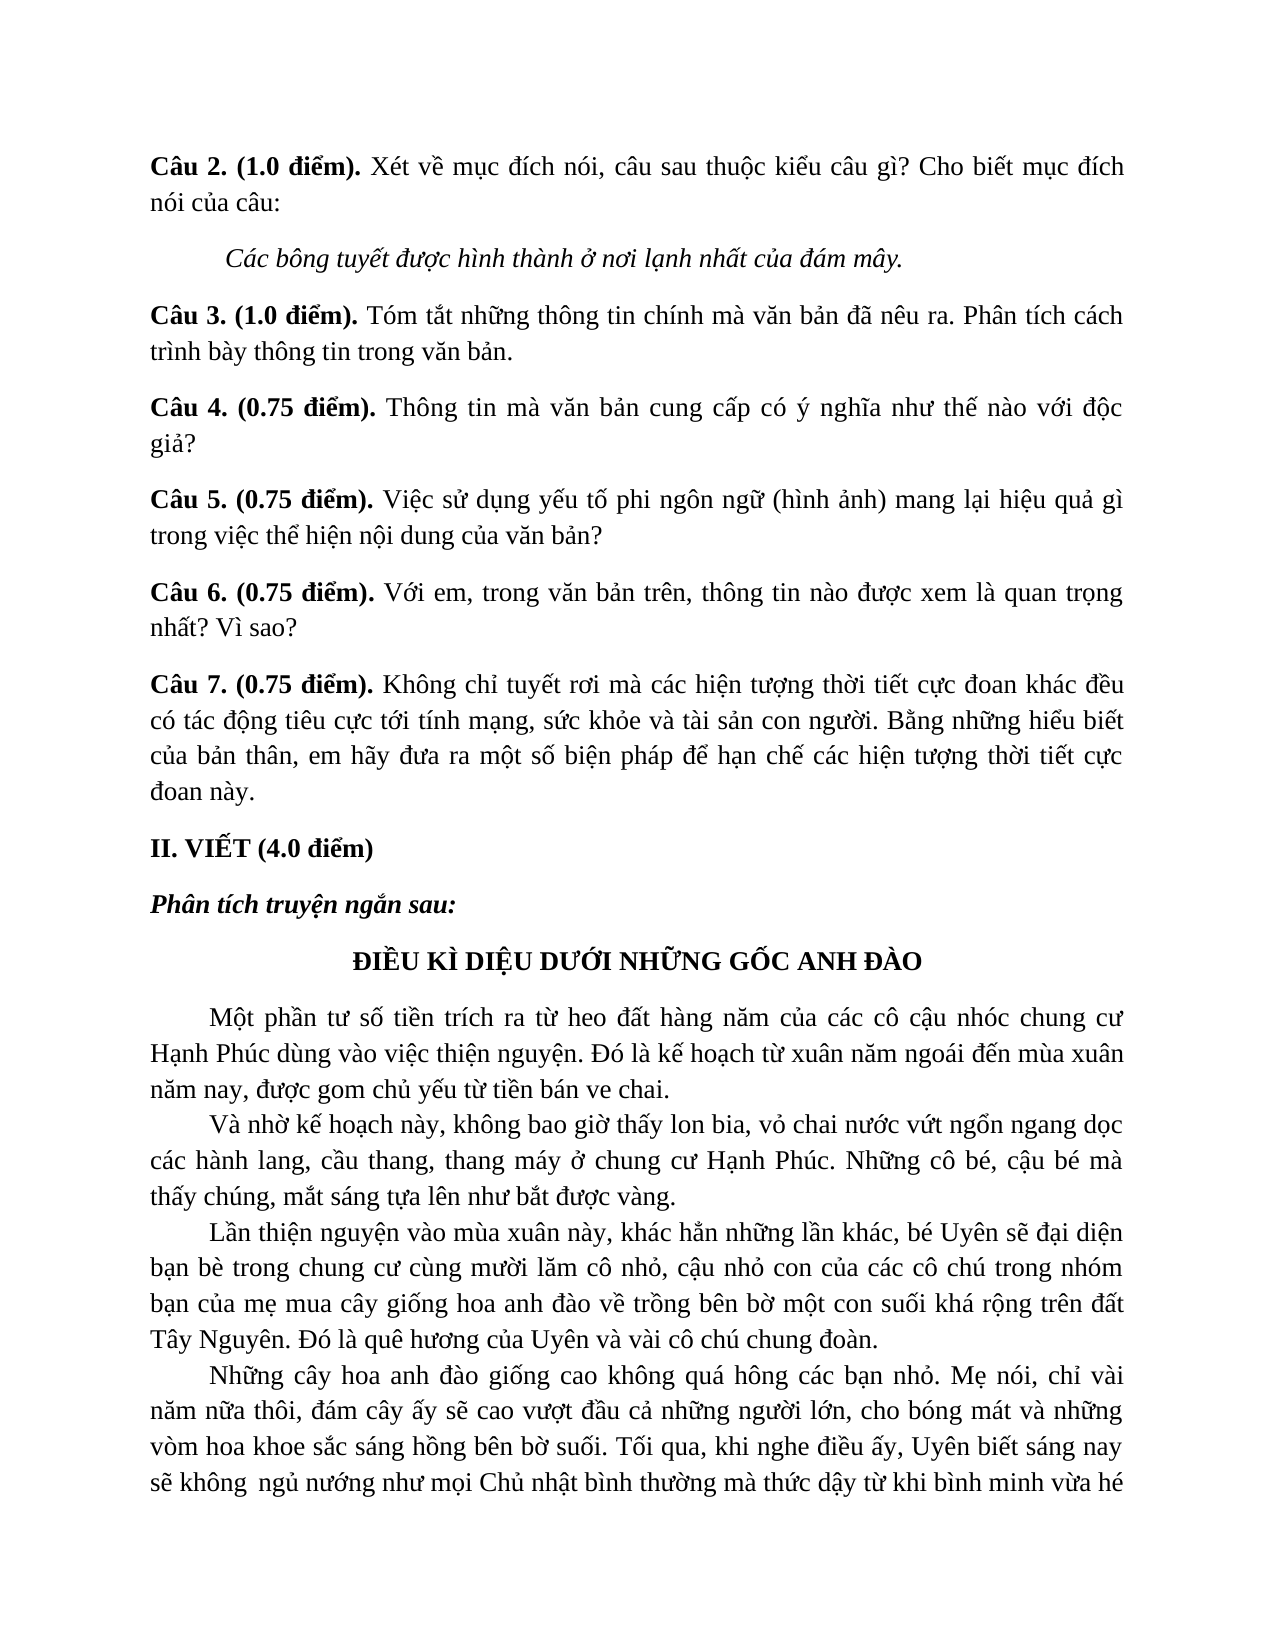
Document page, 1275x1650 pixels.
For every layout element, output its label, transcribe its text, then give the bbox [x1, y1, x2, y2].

text II. VIẾT (4.0 điểm) [150, 832, 1125, 863]
text Và nhờ kế hoạch này, không bao giờ thấy lon bia, vỏ chai nước vứt ngổn ngang dọc các hành lang, cầu thang, thang máy ở chung cư Hạnh Phúc. Những cô bé, cậu bé mà thấy chúng, mắt sáng tựa lên như bắt được vàng. [150, 1109, 1125, 1211]
text ĐIỀU KÌ DIỆU DƯỚI NHỮNG GỐC ANH ĐÀO [150, 945, 1125, 976]
text Câu 7. (0.75 điểm). Không chỉ tuyết rơi mà các hiện tượng thời tiết cực đoan khác đều có tác động tiêu cực tới tính mạng, sức khỏe và tài sản con người. Bằng những hiểu biết của bản thân, em hãy đưa ra một số biện pháp để hạn chế các hiện tượng thời tiết cực đoan này. [150, 668, 1125, 806]
text Câu 4. (0.75 điểm). Thông tin mà văn bản cung cấp có ý nghĩa như thế nào với độc giả? [150, 391, 1125, 458]
text Phân tích truyện ngắn sau: [150, 888, 1125, 919]
text Câu 3. (1.0 điểm). Tóm tắt những thông tin chính mà văn bản đã nêu ra. Phân tích cách trình bày thông tin trong văn bản. [150, 299, 1125, 366]
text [150, 1359, 1125, 1497]
text Lần thiện nguyện vào mùa xuân này, khác hẳn những lần khác, bé Uyên sẽ đại diện bạn bè trong chung cư cùng mười lăm cô nhỏ, cậu nhỏ con của các cô chú trong nhóm bạn của mẹ mua cây giống hoa anh đào về trồng bên bờ một con suối khá rộng trên đất Tây Nguyên. Đó là quê hương của Uyên và vài cô chú chung đoàn. [150, 1216, 1125, 1354]
text Câu 2. (1.0 điểm). Xét về mục đích nói, câu sau thuộc kiểu câu gì? Cho biết mục đích nói của câu: [150, 150, 1125, 217]
text Câu 5. (0.75 điểm). Việc sử dụng yếu tố phi ngôn ngữ (hình ảnh) mang lại hiệu quả gì trong việc thể hiện nội dung của văn bản? [150, 483, 1125, 550]
text Một phần tư số tiền trích ra từ heo đất hàng năm của các cô cậu nhóc chung cư Hạnh Phúc dùng vào việc thiện nguyện. Đó là kế hoạch từ xuân năm ngoái đến mùa xuân năm nay, được gom chủ yếu từ tiền bán ve chai. [150, 1001, 1125, 1104]
text Câu 6. (0.75 điểm). Với em, trong văn bản trên, thông tin nào được xem là quan trọng nhất? Vì sao? [150, 576, 1125, 643]
text Các bông tuyết được hình thành ở nơi lạnh nhất của đám mây. [150, 242, 1125, 273]
